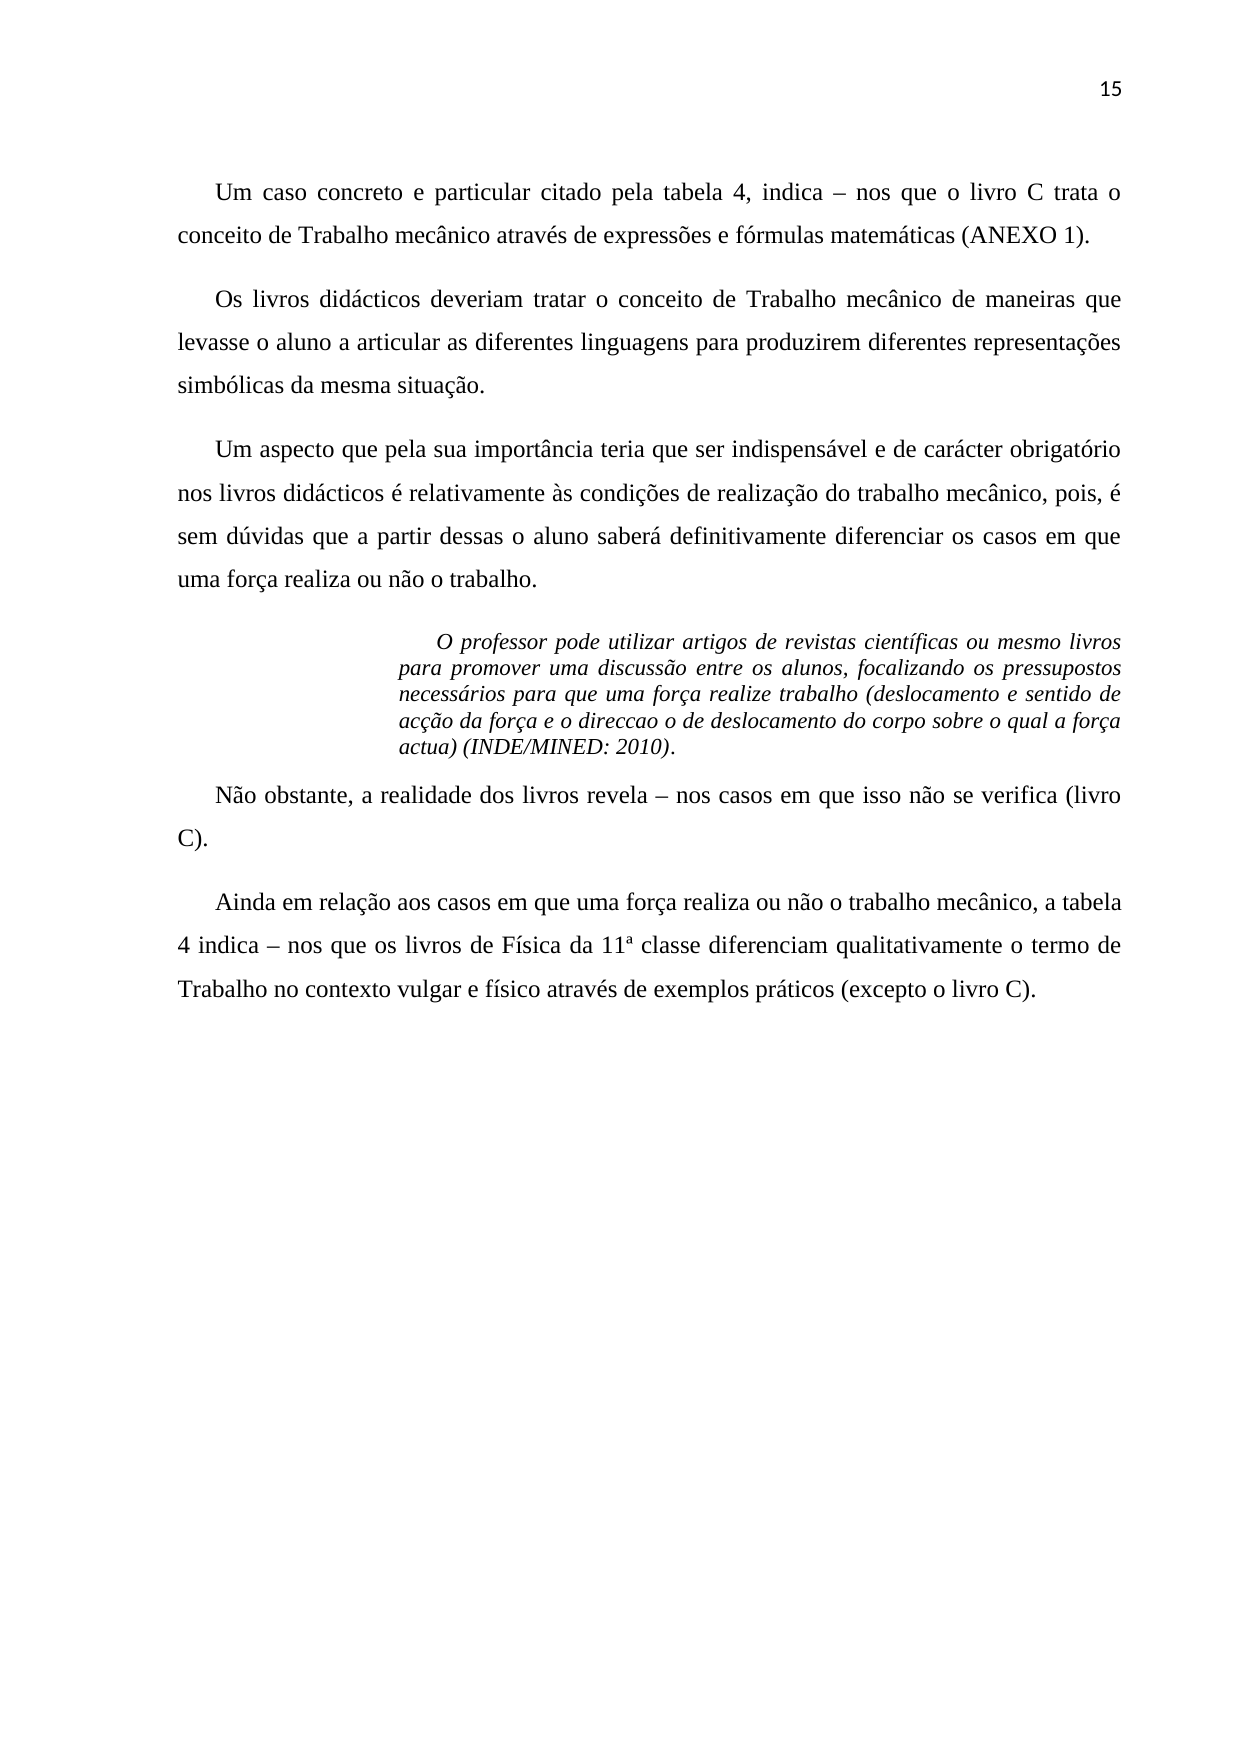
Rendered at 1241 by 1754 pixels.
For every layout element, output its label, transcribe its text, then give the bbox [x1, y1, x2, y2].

text O professor pode utilizar artigos de revistas científicas ou mesmo livros para promover uma discussão entre os alunos, focalizando os pressupostos necessários para que uma força realize trabalho (deslocamento e sentido de acção da força e o direccao o de deslocamento do corpo sobre o qual a força actua) (INDE/MINED: 2010). [398, 628, 1122, 759]
text Um aspecto que pela sua importância teria que ser indispensável e de carácter obrigatório nos livros didácticos é relativamente às condições de realização do trabalho mecânico, pois, é sem dúvidas que a partir dessas o aluno saberá definitivamente diferenciar os casos em que uma força realiza ou não o trabalho. [177, 434, 1122, 593]
text Ainda em relação aos casos em que uma força realiza ou não o trabalho mecânico, a tabela 4 indica – nos que os livros de Física da 11ª classe diferenciam qualitativamente o termo de Trabalho no contexto vulgar e físico através de exemplos práticos (excepto o livro C). [177, 887, 1122, 1002]
text Os livros didácticos deveriam tratar o conceito de Trabalho mecânico de maneiras que levasse o aluno a articular as diferentes linguagens para produzirem diferentes representações simbólicas da mesma situação. [177, 284, 1122, 399]
text Um caso concreto e particular citado pela tabela 4, indica – nos que o livro C trata o conceito de Trabalho mecânico através de expressões e fórmulas matemáticas (ANEXO 1). [177, 177, 1122, 249]
text Não obstante, a realidade dos livros revela – nos casos em que isso não se verifica (livro C). [177, 780, 1122, 852]
